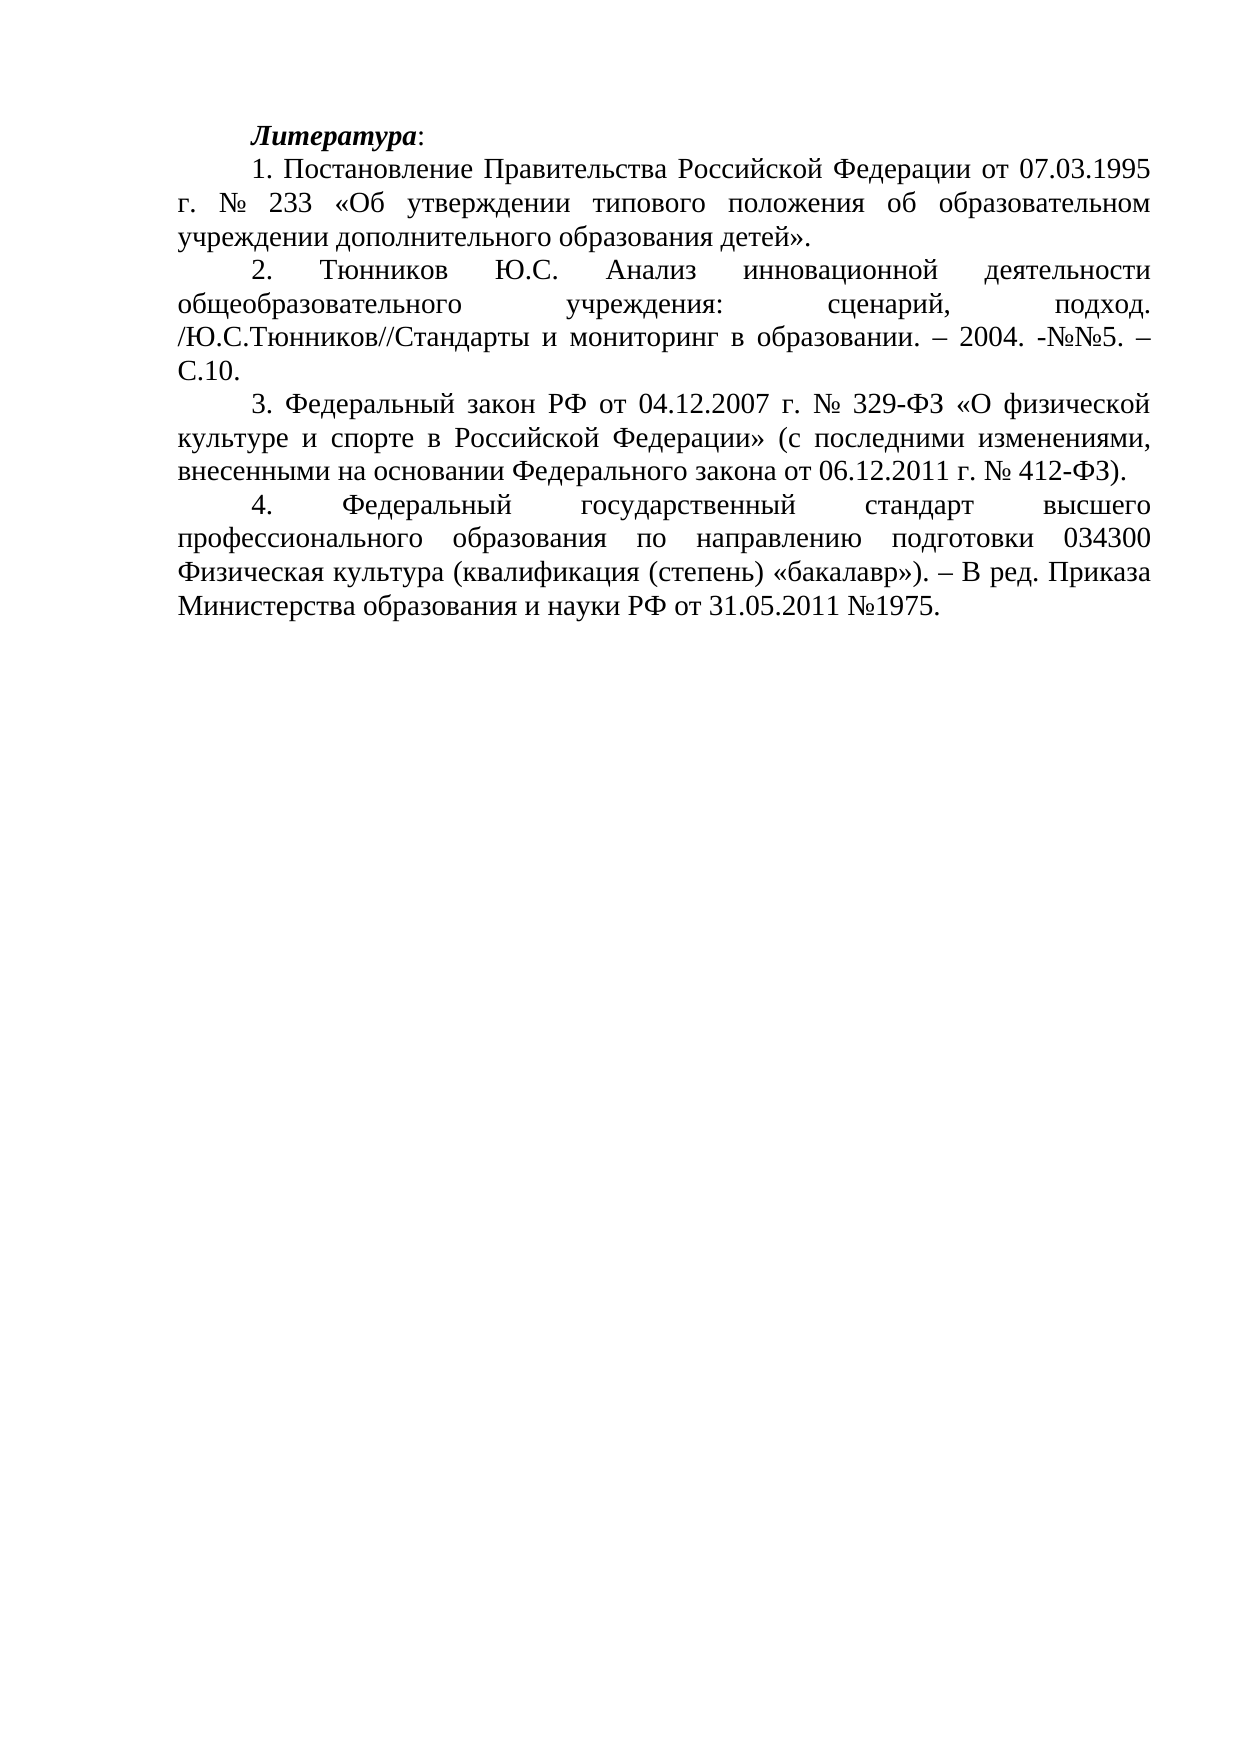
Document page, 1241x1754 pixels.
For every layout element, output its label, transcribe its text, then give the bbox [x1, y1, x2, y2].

text Литература: [177, 118, 1152, 152]
text 1. Постановление Правительства Российской Федерации от 07.03.1995 г. № 233 «Об утверждении типового положения об образовательном учреждении дополнительного образования детей». [177, 152, 1152, 252]
text 3. Федеральный закон РФ от 04.12.2007 г. № 329-ФЗ «О физической культуре и спорте в Российской Федерации» (с последними изменениями, внесенными на основании Федерального закона от 06.12.2011 г. № 412-ФЗ). [177, 386, 1152, 487]
text 4. Федеральный государственный стандарт высшего профессионального образования по направлению подготовки 034300 Физическая культура (квалификация (степень) «бакалавр»). – В ред. Приказа Министерства образования и науки РФ от 31.05.2011 №1975. [177, 487, 1152, 621]
text 2. Тюнников Ю.С. Анализ инновационной деятельности общеобразовательного учреждения: сценарий, подход. /Ю.С.Тюнников//Стандарты и мониторинг в образовании. – 2004. -№№5. –С.10. [177, 252, 1152, 386]
